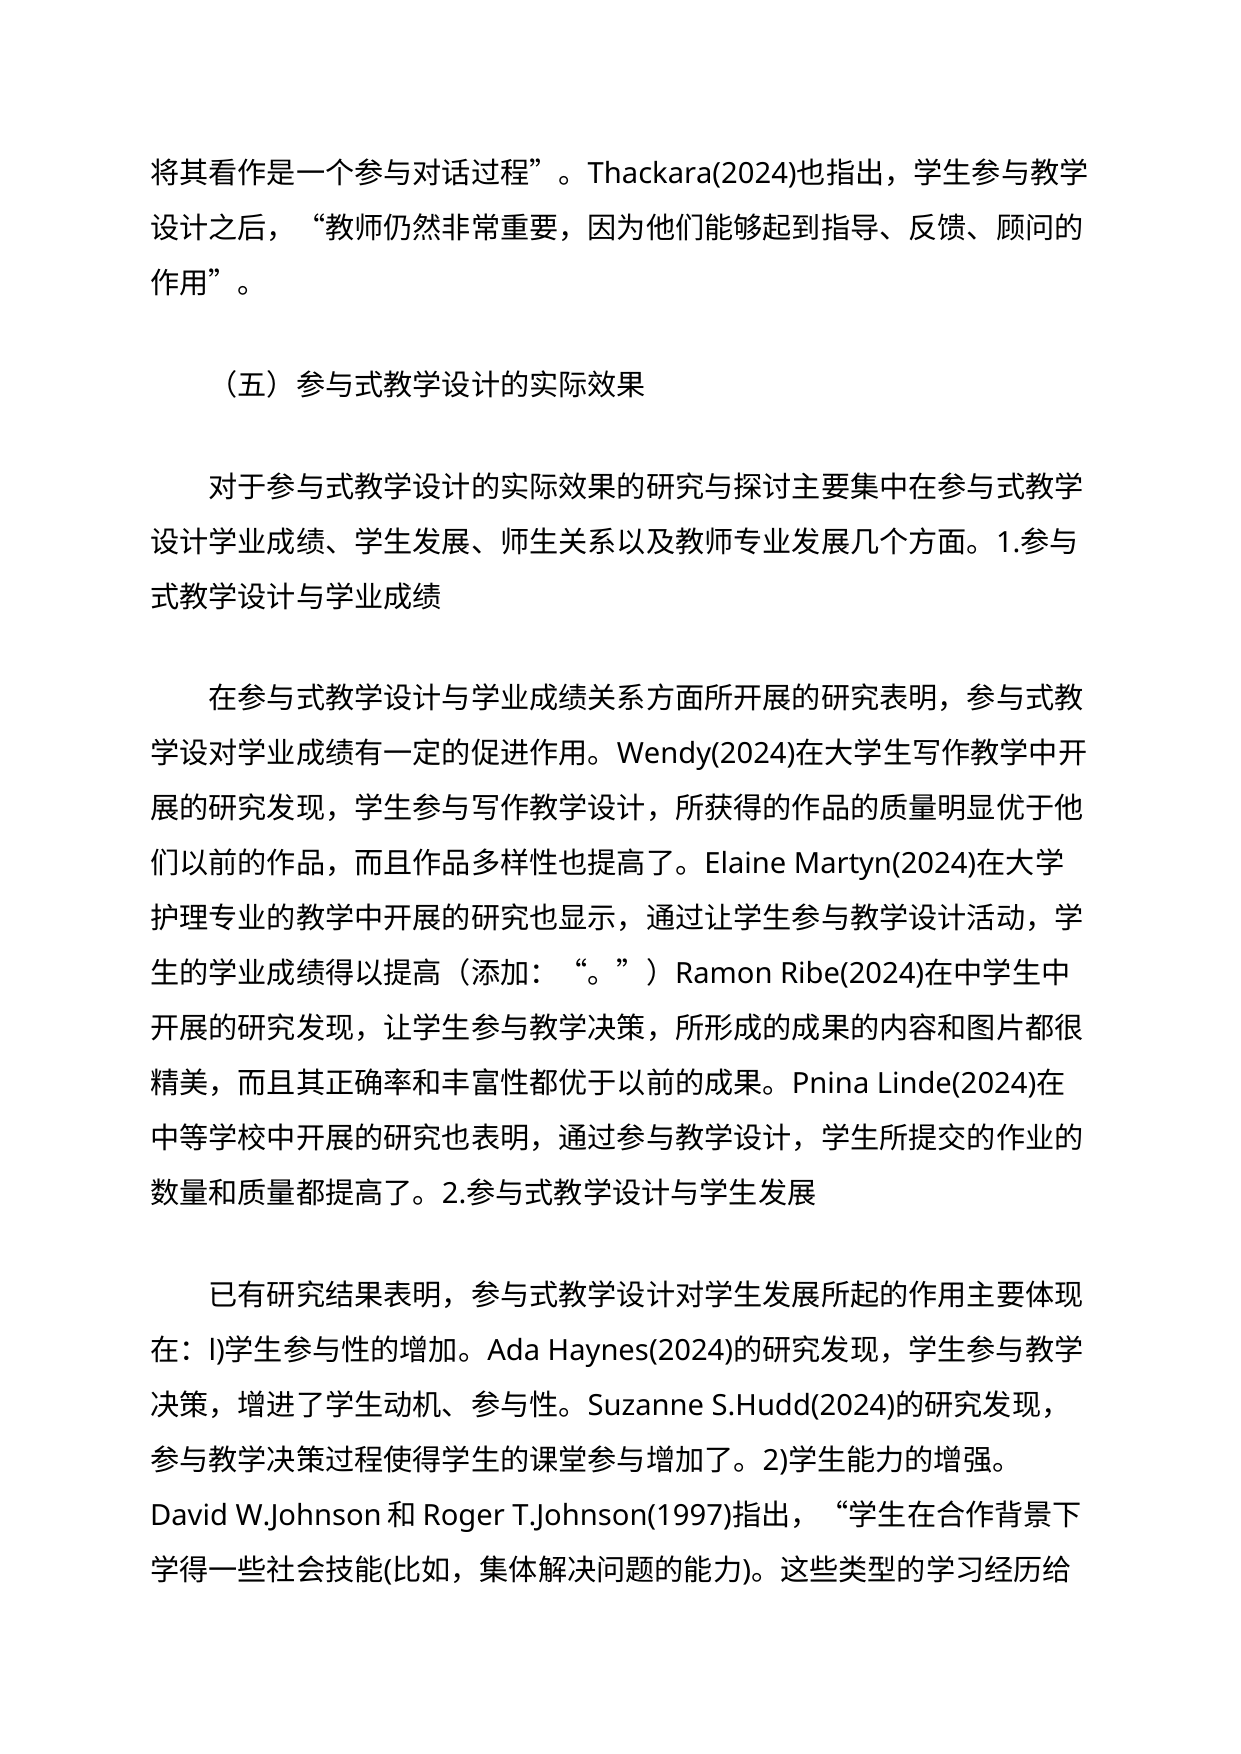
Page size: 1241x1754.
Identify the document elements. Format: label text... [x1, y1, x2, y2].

text 在参与式教学设计与学业成绩关系方面所开展的研究表明，参与式教学设对学业成绩有一定的促进作用。Wendy(2024)在大学生写作教学中开展的研究发现，学生参与写作教学设计，所获得的作品的质量明显优于他们以前的作品，而且作品多样性也提高了。Elaine Martyn(2024)在大学护理专业的教学中开展的研究也显示，通过让学生参与教学设计活动，学生的学业成绩得以提高（添加：“。”）Ramon Ribe(2024)在中学生中开展的研究发现，让学生参与教学决策，所形成的成果的内容和图片都很精美，而且其正确率和丰富性都优于以前的成果。Pnina Linde(2024)在中等学校中开展的研究也表明，通过参与教学设计，学生所提交的作业的数量和质量都提高了。2.参与式教学设计与学生发展 [150, 675, 1090, 1212]
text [150, 150, 1090, 302]
text 对于参与式教学设计的实际效果的研究与探讨主要集中在参与式教学设计学业成绩、学生发展、师生关系以及教师专业发展几个方面。1.参与式教学设计与学业成绩 [150, 463, 1090, 616]
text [150, 1272, 1090, 1589]
text （五）参与式教学设计的实际效果 [150, 362, 1090, 404]
